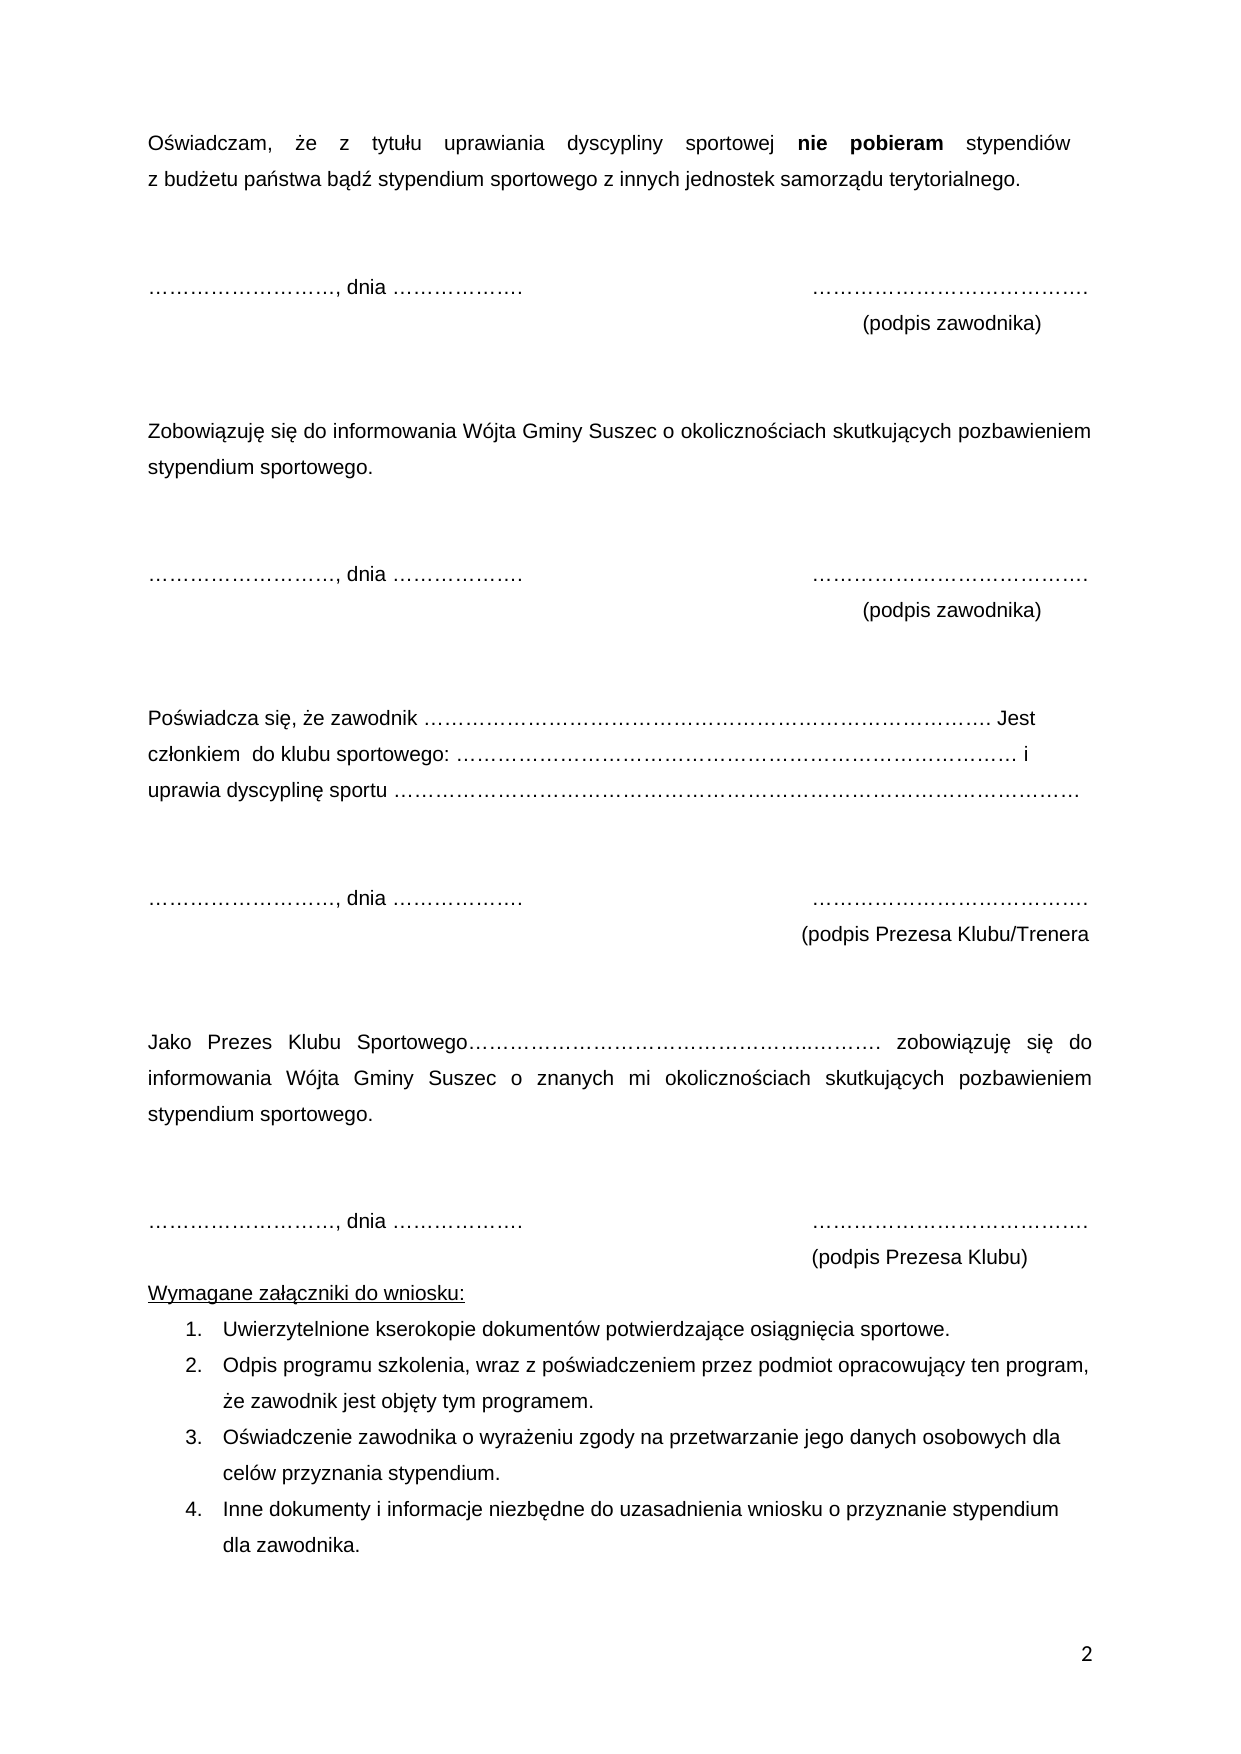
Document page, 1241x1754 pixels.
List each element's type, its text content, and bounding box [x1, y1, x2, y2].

list Inne dokumenty i informacje niezbędne do uzasadnienia wniosku o przyznanie stypendium dla zawodnika. [185, 1497, 1093, 1557]
list Uwierzytelnione kserokopie dokumentów potwierdzające osiągnięcia sportowe. [185, 1317, 1093, 1341]
list Jako Prezes Klubu Sportowego…………………………………………..………. zobowiązuję się do informowania Wójta Gminy Suszec o znanych mi okolicznościach skutkujących pozbawieniem stypendium sportowego. [148, 1029, 1093, 1125]
list ………………………, dnia ………………. …………………………………. [148, 275, 1093, 299]
list ………………………, dnia ………………. …………………………………. [148, 886, 1093, 910]
list ………………………, dnia ………………. …………………………………. [148, 1209, 1093, 1233]
list (podpis zawodnika) [148, 311, 1093, 335]
list (podpis Prezesa Klubu/Trenera [148, 922, 1093, 946]
list Oświadczenie zawodnika o wyrażeniu zgody na przetwarzanie jego danych osobowych dla celów przyznania stypendium. [185, 1425, 1093, 1485]
list Zobowiązuję się do informowania Wójta Gminy Suszec o okolicznościach skutkujących pozbawieniem stypendium sportowego. [148, 418, 1093, 478]
list Wymagane załączniki do wniosku: [148, 1281, 1093, 1305]
list Odpis programu szkolenia, wraz z poświadczeniem przez podmiot opracowujący ten program, że zawodnik jest objęty tym programem. [185, 1353, 1093, 1413]
list (podpis Prezesa Klubu) [148, 1245, 1093, 1269]
list Oświadczam, że z tytułu uprawiania dyscypliny sportowej nie pobieram stypendiów z budżetu państwa bądź stypendium sportowego z innych jednostek samorządu terytorialnego. [148, 131, 1093, 191]
list ………………………, dnia ………………. …………………………………. [148, 562, 1093, 586]
list Poświadcza się, że zawodnik ………………………………………………………………………. Jest członkiem do klubu sportowego: ……………………………………………………………………… i uprawia dyscyplinę sportu ……………………………………………………………………………………… [148, 706, 1093, 802]
list (podpis zawodnika) [148, 598, 1093, 622]
